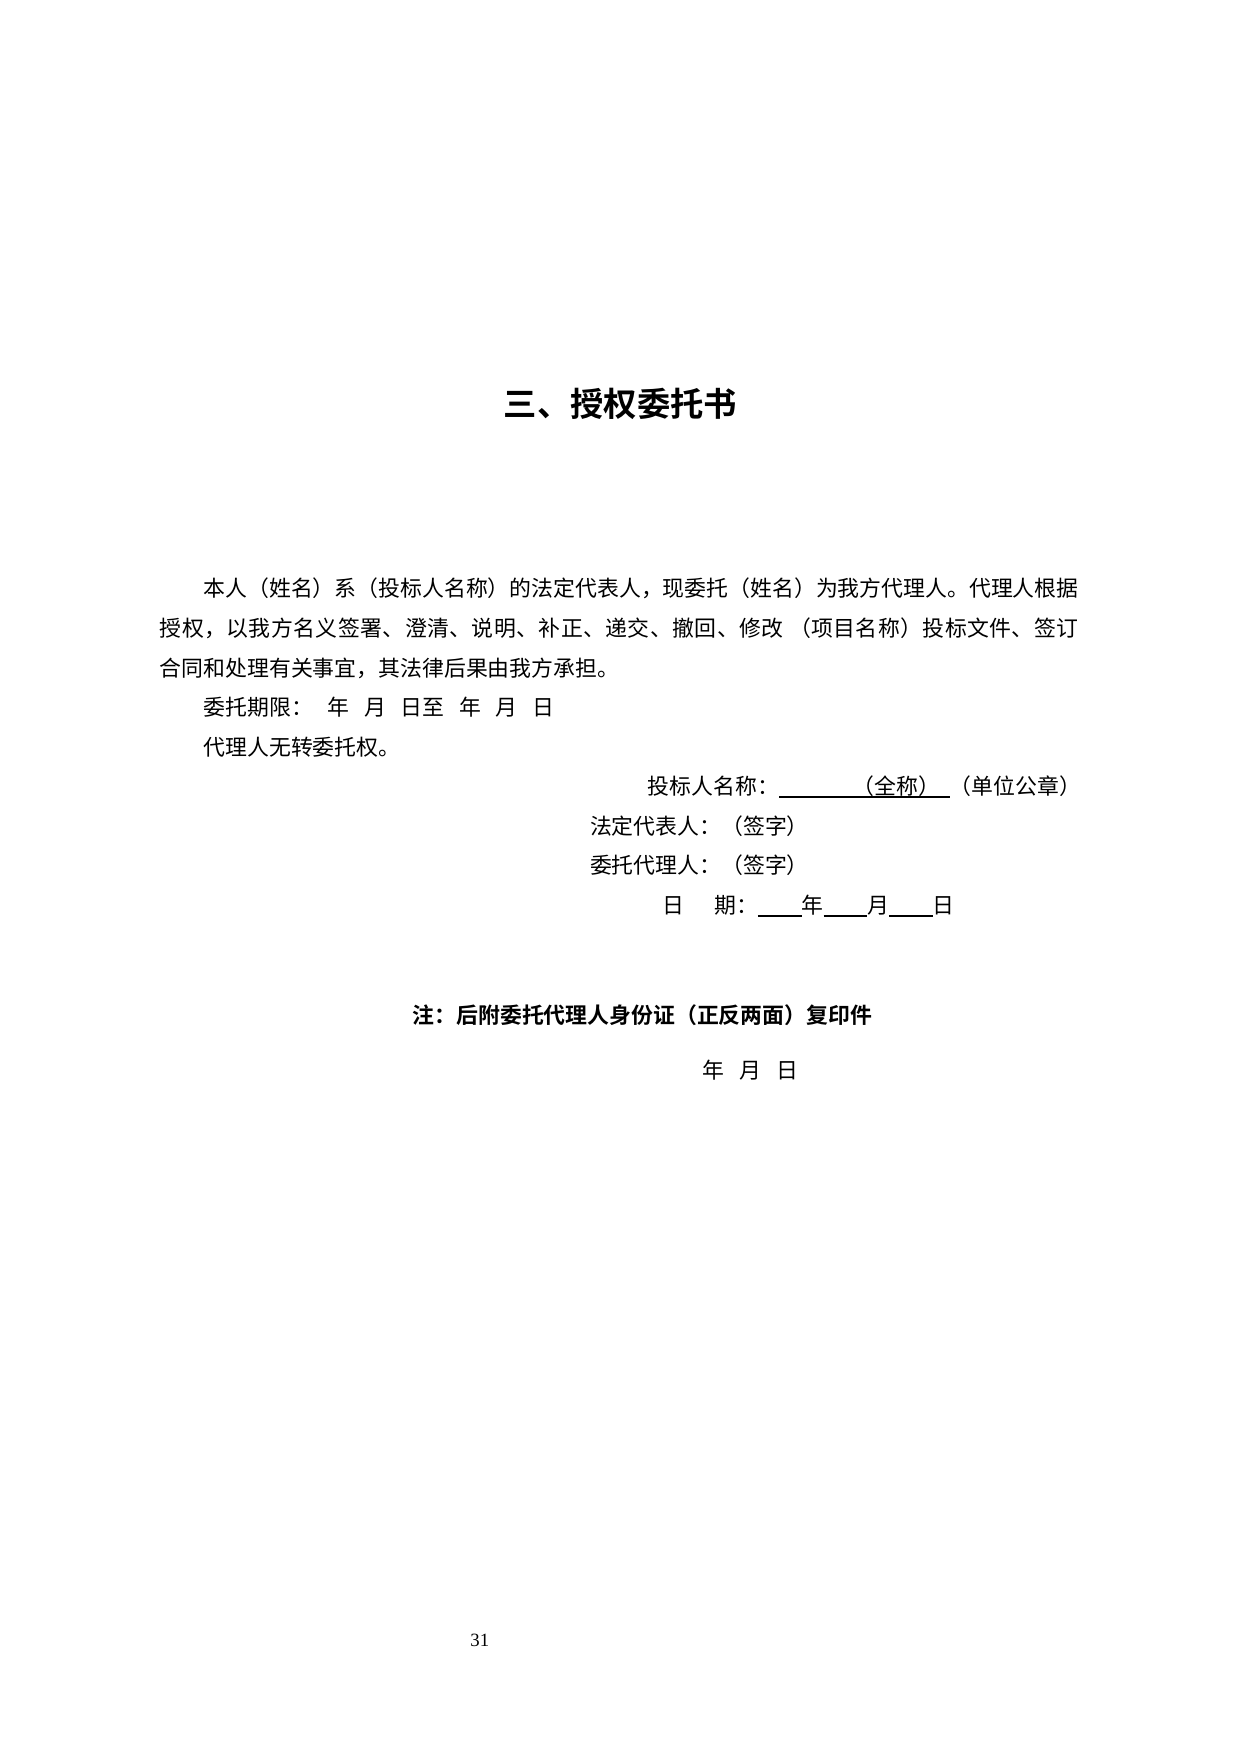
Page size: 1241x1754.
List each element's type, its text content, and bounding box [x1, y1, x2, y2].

text 本人（姓名）系（投标人名称）的法定代表人，现委托（姓名）为我方代理人。代理人根据授权，以我方名义签署、澄清、说明、补正、递交、撤回、修改 （项目名称）投标文件、签订合同和处理有关事宜，其法律后果由我方承担。 [159, 567, 1081, 686]
text 委托代理人：（签字） [159, 844, 1081, 884]
text 委托期限： 年 月 日至 年 月 日 [159, 686, 1081, 726]
text 代理人无转委托权。 [159, 726, 1081, 765]
text 三、授权委托书 [159, 362, 1081, 442]
text 投标人名称： （全称） （单位公章） [159, 765, 1081, 805]
text 注：后附委托代理人身份证（正反两面）复印件 [159, 994, 1081, 1034]
text 日 期： 年 月 日 [159, 884, 1081, 924]
text 年 月 日 [159, 1049, 1081, 1089]
text 法定代表人：（签字） [159, 805, 1081, 844]
